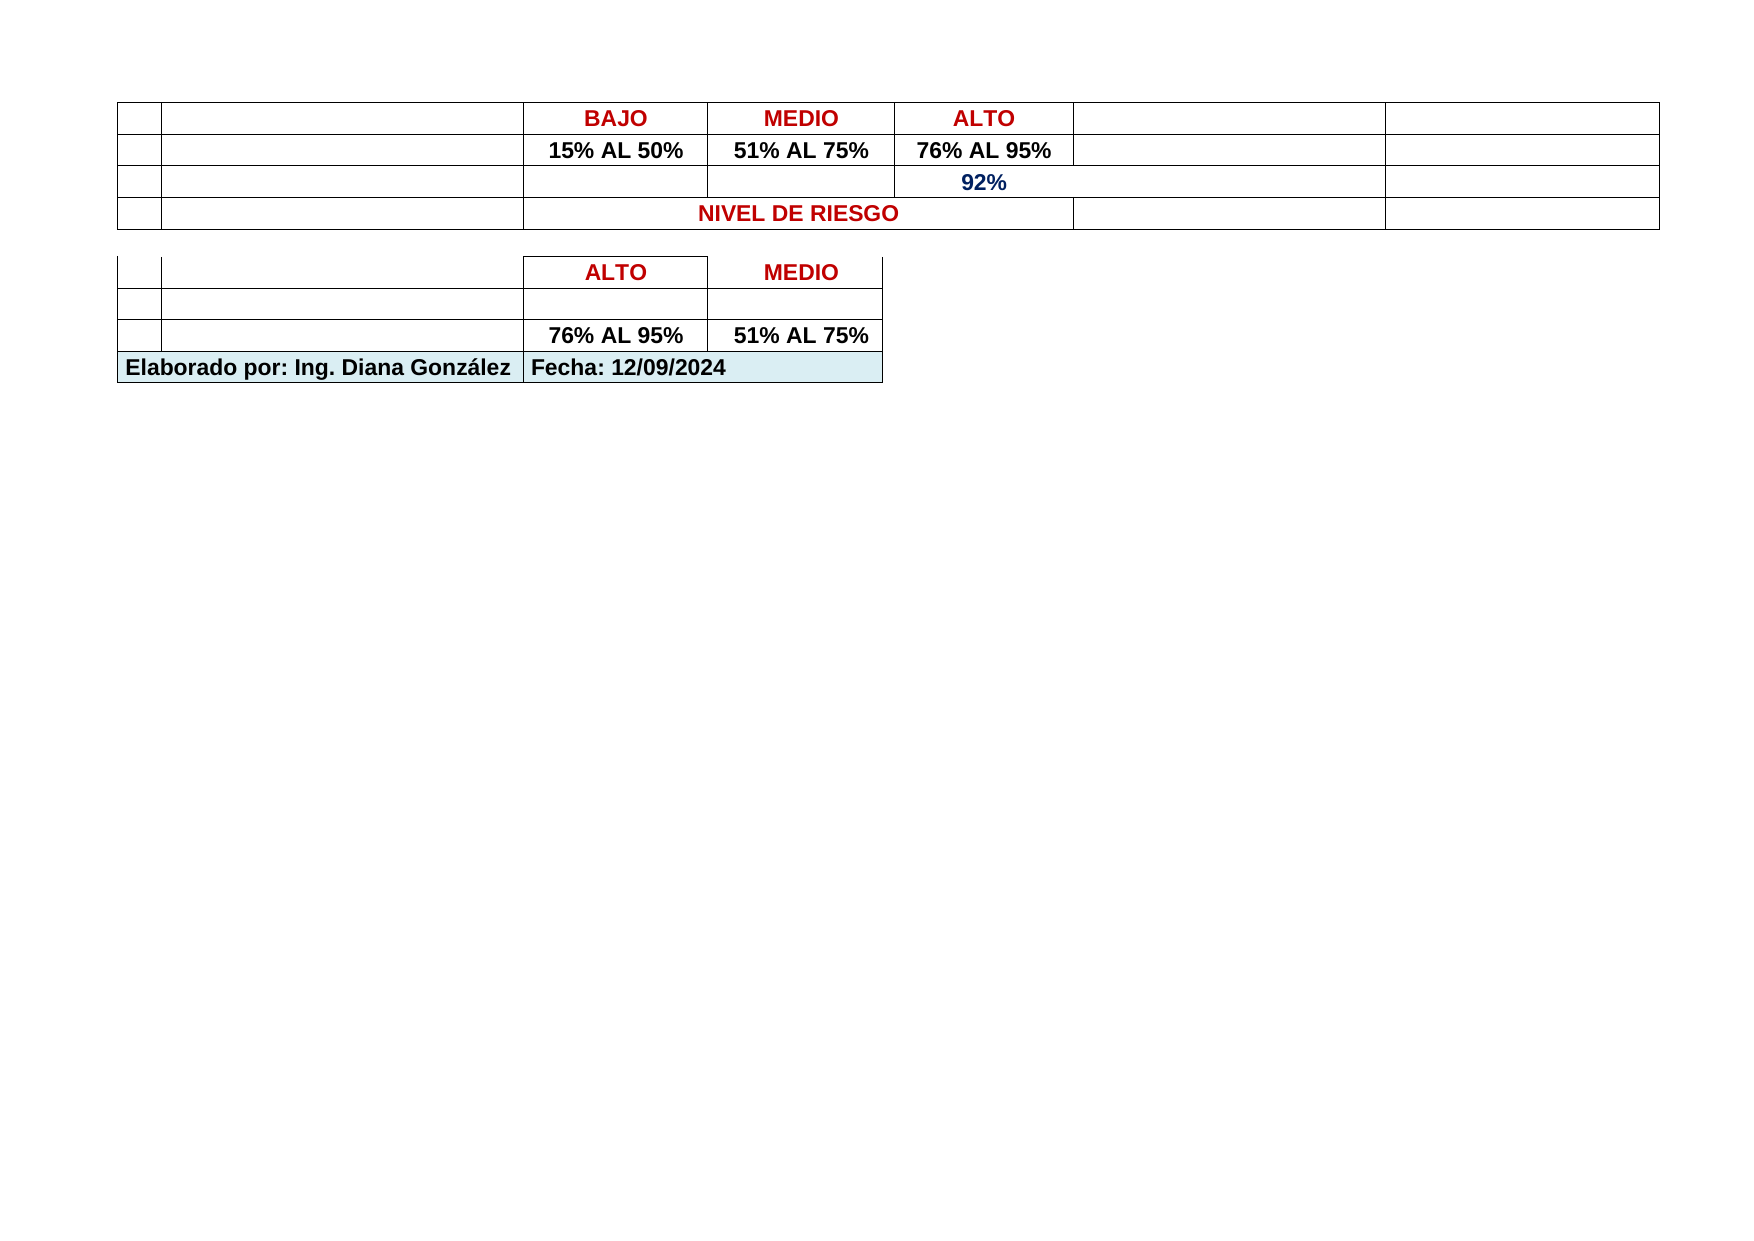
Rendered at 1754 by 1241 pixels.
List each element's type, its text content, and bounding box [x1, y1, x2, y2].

table_cell [162, 198, 523, 228]
table_cell [118, 289, 161, 319]
table_cell [118, 198, 161, 228]
table_cell [118, 320, 161, 351]
table_cell ALTO [895, 103, 1073, 134]
table_cell [708, 289, 882, 319]
table_cell [524, 166, 707, 197]
table_cell [1386, 166, 1659, 197]
table_cell [118, 135, 161, 165]
table_header [162, 256, 523, 287]
table_cell [162, 289, 523, 319]
table_cell [1074, 103, 1385, 134]
table_header [118, 256, 161, 287]
table_cell [1386, 135, 1659, 165]
table_cell 76% AL 95% [895, 135, 1073, 165]
table_cell [524, 289, 707, 319]
table_cell [162, 135, 523, 165]
table_cell BAJO [524, 103, 707, 134]
table_cell [1386, 198, 1659, 228]
table_cell [1074, 135, 1385, 165]
table_header MEDIO [708, 256, 882, 287]
table_cell [708, 166, 894, 197]
table_cell Fecha: 12/09/2024 [524, 352, 882, 382]
table_header ALTO [524, 257, 707, 287]
table_cell 51% AL 75% [708, 135, 894, 165]
table_cell [1074, 198, 1385, 228]
table_cell NIVEL DE RIESGO [524, 198, 1073, 228]
table_cell [1386, 103, 1659, 134]
table_cell [118, 103, 161, 134]
table_cell MEDIO [708, 103, 894, 134]
table_cell 92% [895, 166, 1073, 197]
table_cell 51% AL 75% [708, 320, 882, 351]
table_cell [118, 166, 161, 197]
table_cell Elaborado por: Ing. Diana González [118, 352, 523, 382]
table_cell [1073, 166, 1385, 197]
table_cell 76% AL 95% [524, 320, 707, 351]
table_cell [162, 103, 523, 134]
table_cell [162, 166, 523, 197]
table_cell [162, 320, 523, 351]
table_cell 15% AL 50% [524, 135, 707, 165]
